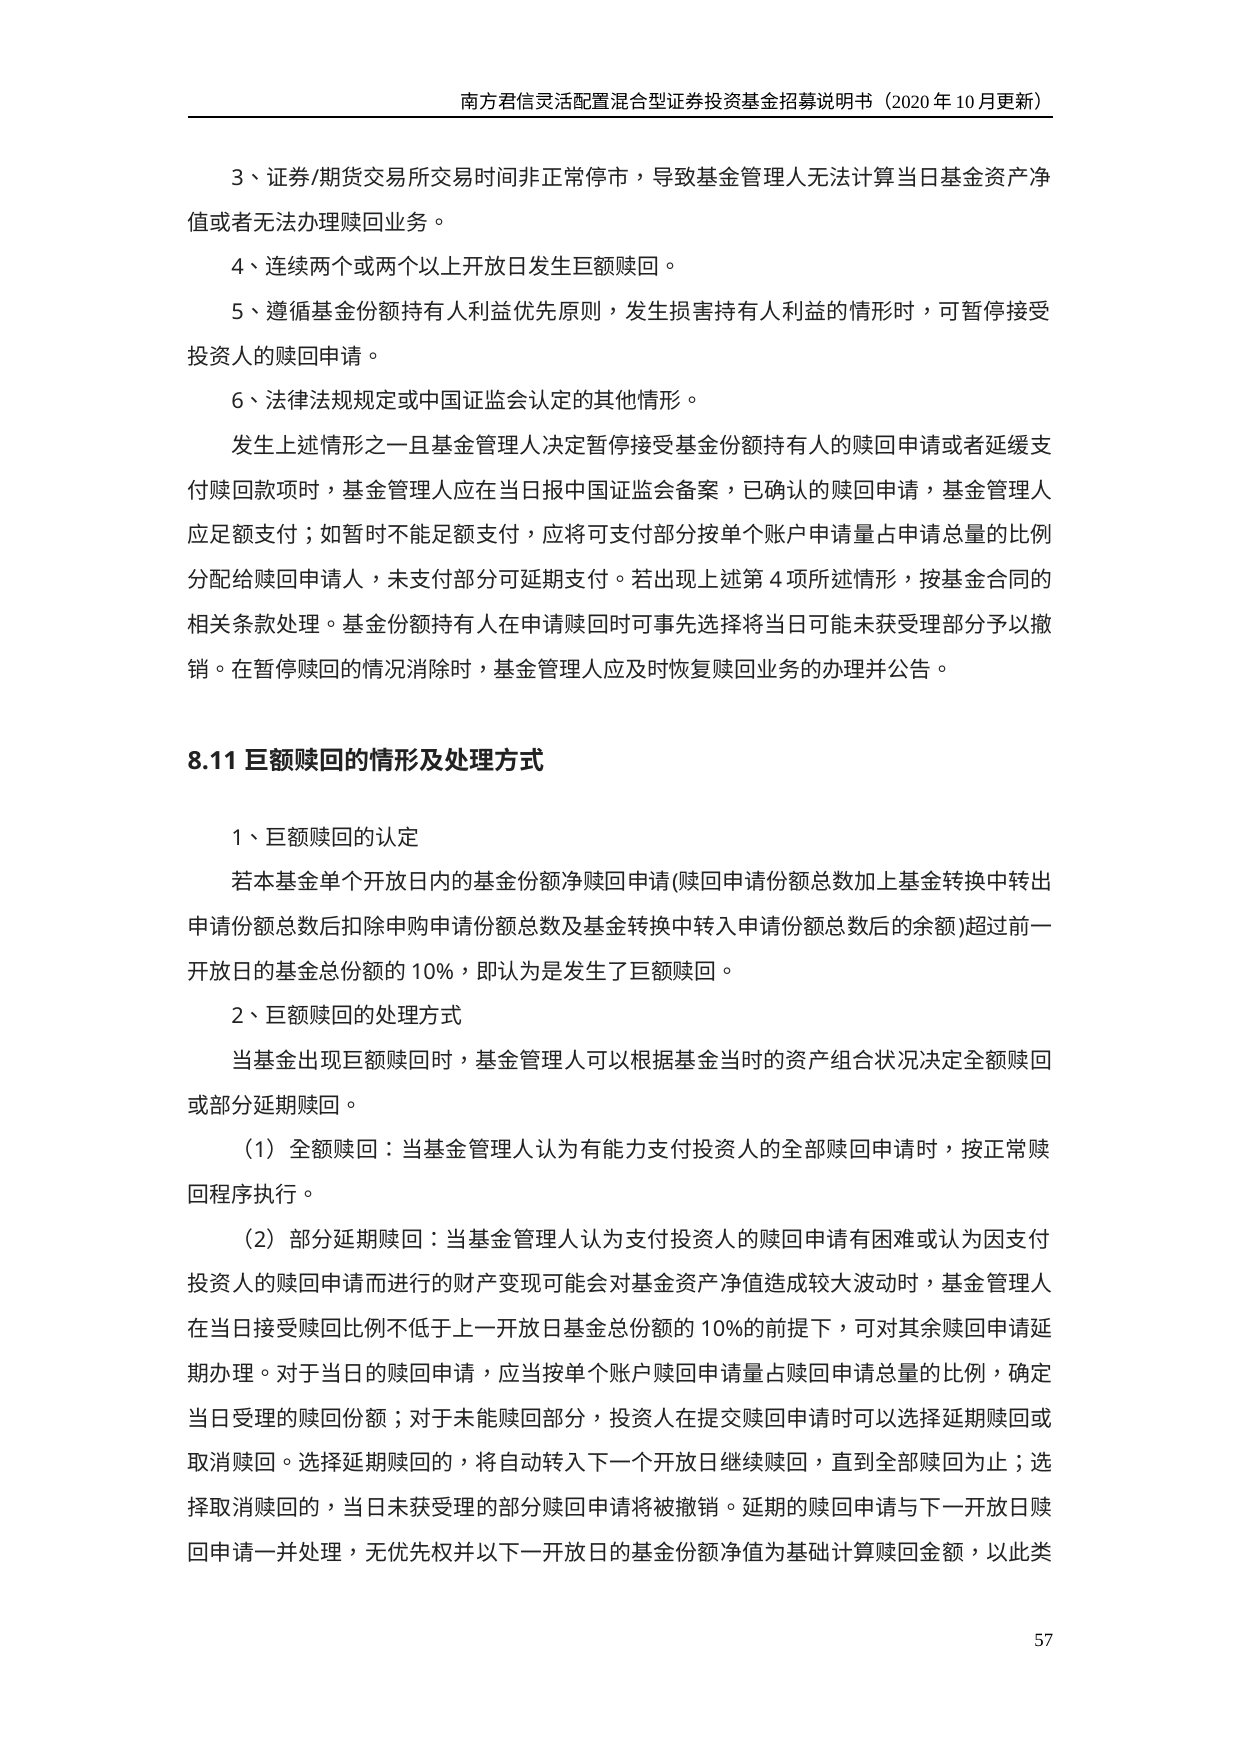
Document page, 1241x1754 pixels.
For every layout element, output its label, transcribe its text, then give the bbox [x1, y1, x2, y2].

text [187, 1224, 1053, 1566]
text 发生上述情形之一且基金管理人决定暂停接受基金份额持有人的赎回申请或者延缓支付赎回款项时，基金管理人应在当日报中国证监会备案，已确认的赎回申请，基金管理人应足额支付；如暂时不能足额支付，应将可支付部分按单个账户申请量占申请总量的比例分配给赎回申请人，未支付部分可延期支付。若出现上述第4项所述情形，按基金合同的相关条款处理。基金份额持有人在申请赎回时可事先选择将当日可能未获受理部分予以撤销。在暂停赎回的情况消除时，基金管理人应及时恢复赎回业务的办理并公告。 [187, 430, 1053, 683]
text 6、法律法规规定或中国证监会认定的其他情形。 [187, 385, 1053, 415]
text 1、巨额赎回的认定 [187, 822, 1053, 851]
text 5、遵循基金份额持有人利益优先原则，发生损害持有人利益的情形时，可暂停接受投资人的赎回申请。 [187, 296, 1053, 371]
text 若本基金单个开放日内的基金份额净赎回申请(赎回申请份额总数加上基金转换中转出申请份额总数后扣除申购申请份额总数及基金转换中转入申请份额总数后的余额)超过前一开放日的基金总份额的10%，即认为是发生了巨额赎回。 [187, 866, 1053, 985]
text 8.11 巨额赎回的情形及处理方式 [187, 727, 1053, 792]
text （1）全额赎回：当基金管理人认为有能力支付投资人的全部赎回申请时，按正常赎回程序执行。 [187, 1134, 1053, 1209]
text 当基金出现巨额赎回时，基金管理人可以根据基金当时的资产组合状况决定全额赎回或部分延期赎回。 [187, 1045, 1053, 1119]
text 3、证券/期货交易所交易时间非正常停市，导致基金管理人无法计算当日基金资产净值或者无法办理赎回业务。 [187, 162, 1053, 236]
text 4、连续两个或两个以上开放日发生巨额赎回。 [187, 251, 1053, 281]
text 2、巨额赎回的处理方式 [187, 1000, 1053, 1030]
